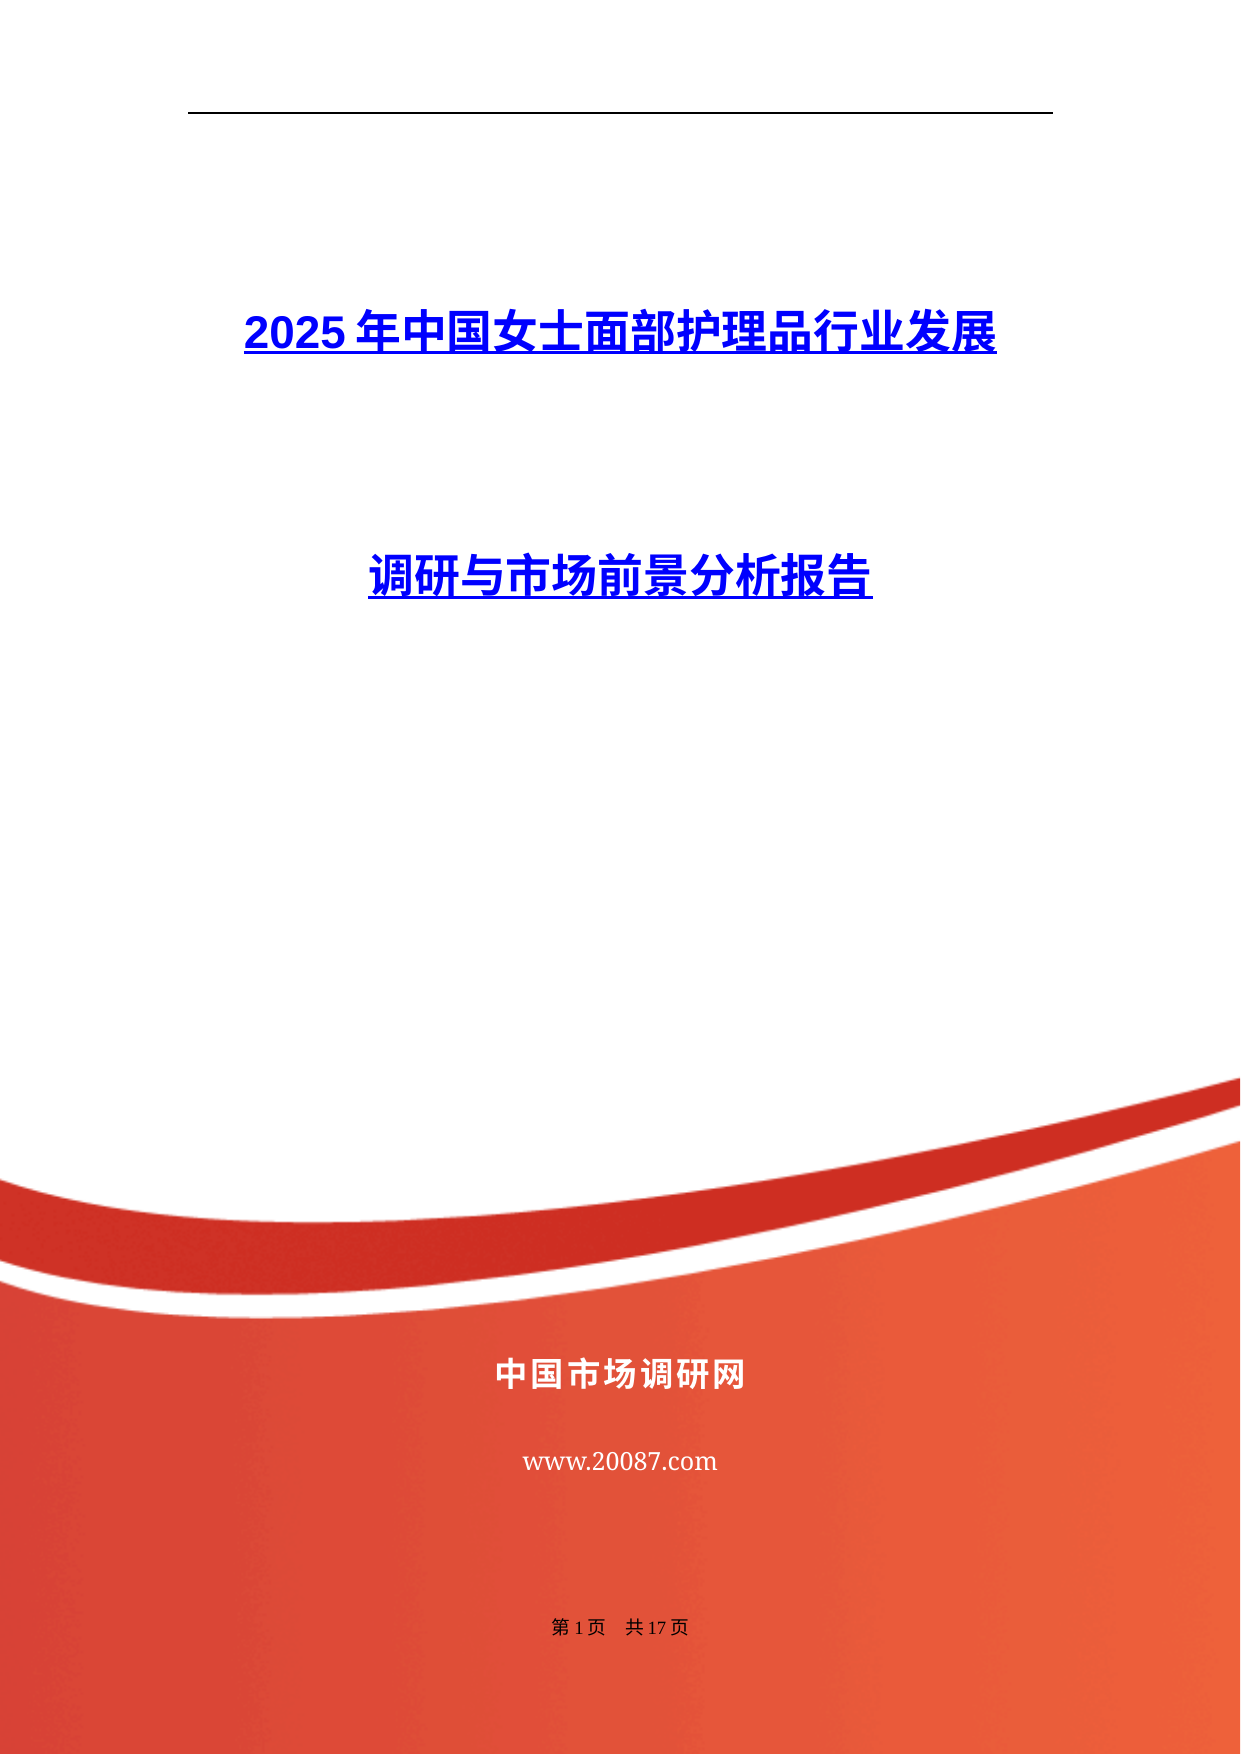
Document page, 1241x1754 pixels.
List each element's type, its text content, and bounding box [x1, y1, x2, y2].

table_header 2025年中国女士面部护理品行业发展调研与市场前景分析报告 [188, 207, 1053, 773]
text www.20087.com [187, 1428, 1053, 1493]
subtitle 中国市场调研网 [187, 1339, 1053, 1404]
picture [0, 1006, 1241, 1754]
